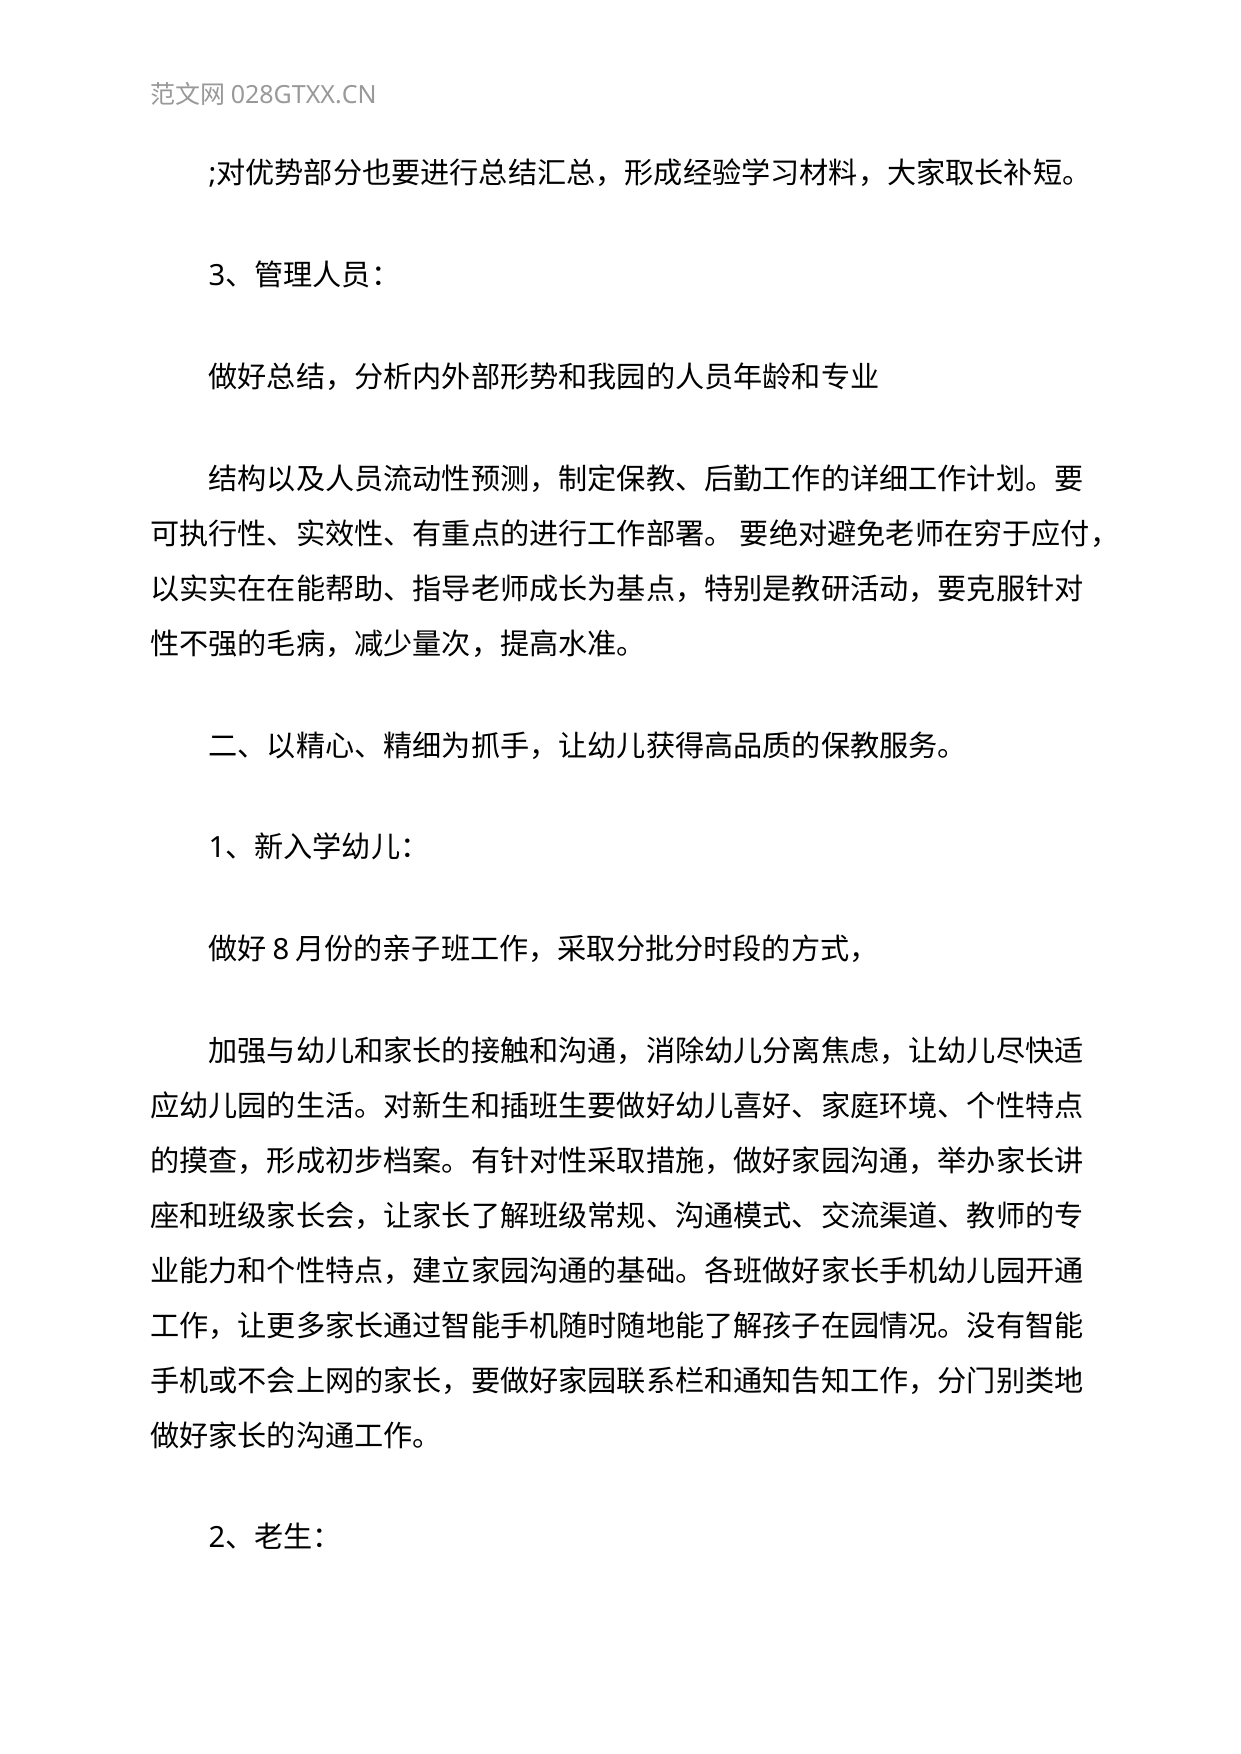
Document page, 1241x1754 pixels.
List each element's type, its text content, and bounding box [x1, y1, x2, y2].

text ;对优势部分也要进行总结汇总，形成经验学习材料，大家取长补短。 [150, 150, 1090, 192]
text 2、老生： [150, 1514, 1090, 1556]
text 做好8月份的亲子班工作，采取分批分时段的方式， [150, 926, 1090, 968]
text 1、新入学幼儿： [150, 824, 1090, 866]
text 结构以及人员流动性预测，制定保教、后勤工作的详细工作计划。要可执行性、实效性、有重点的进行工作部署。 要绝对避免老师在穷于应付，以实实在在能帮助、指导老师成长为基点，特别是教研活动，要克服针对性不强的毛病，减少量次，提高水准。 [150, 456, 1090, 663]
text 做好总结，分析内外部形势和我园的人员年龄和专业 [150, 354, 1090, 396]
text 二、以精心、精细为抓手，让幼儿获得高品质的保教服务。 [150, 722, 1090, 764]
text 加强与幼儿和家长的接触和沟通，消除幼儿分离焦虑，让幼儿尽快适应幼儿园的生活。对新生和插班生要做好幼儿喜好、家庭环境、个性特点的摸查，形成初步档案。有针对性采取措施，做好家园沟通，举办家长讲座和班级家长会，让家长了解班级常规、沟通模式、交流渠道、教师的专业能力和个性特点，建立家园沟通的基础。各班做好家长手机幼儿园开通工作，让更多家长通过智能手机随时随地能了解孩子在园情况。没有智能手机或不会上网的家长，要做好家园联系栏和通知告知工作，分门别类地做好家长的沟通工作。 [150, 1028, 1090, 1454]
text 3、管理人员： [150, 252, 1090, 294]
